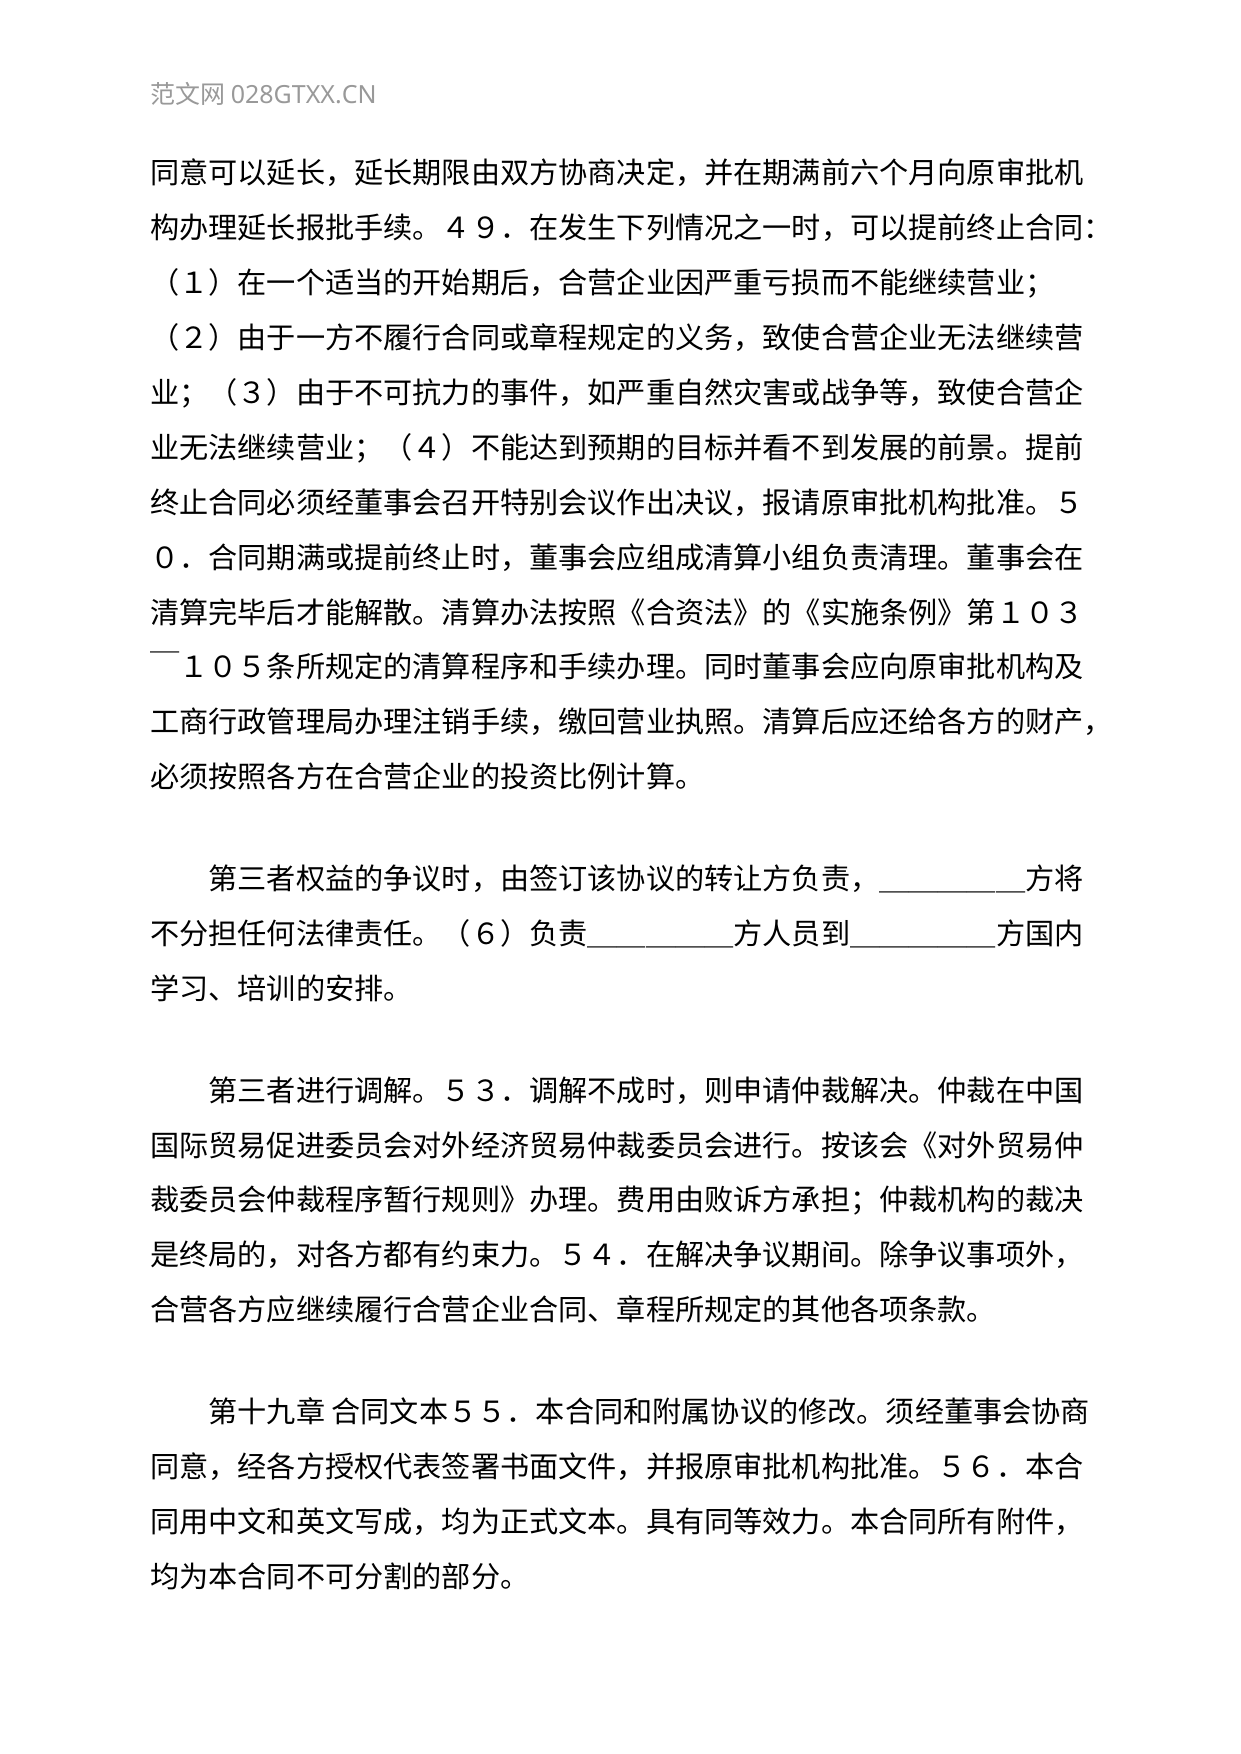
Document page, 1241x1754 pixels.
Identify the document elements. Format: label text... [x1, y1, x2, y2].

text 第三者进行调解。５３．调解不成时，则申请仲裁解决。仲裁在中国国际贸易促进委员会对外经济贸易仲裁委员会进行。按该会《对外贸易仲裁委员会仲裁程序暂行规则》办理。费用由败诉方承担；仲裁机构的裁决是终局的，对各方都有约束力。５４．在解决争议期间。除争议事项外，合营各方应继续履行合营企业合同、章程所规定的其他各项条款。 [150, 1067, 1090, 1329]
text 第三者权益的争议时，由签订该协议的转让方负责，＿＿＿＿＿方将不分担任何法律责任。（６）负责＿＿＿＿＿方人员到＿＿＿＿＿方国内学习、培训的安排。 [150, 856, 1090, 1008]
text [150, 150, 1090, 796]
text 第十九章 合同文本５５．本合同和附属协议的修改。须经董事会协商同意，经各方授权代表签署书面文件，并报原审批机构批准。５６．本合同用中文和英文写成，均为正式文本。具有同等效力。本合同所有附件，均为本合同不可分割的部分。 [150, 1388, 1090, 1596]
